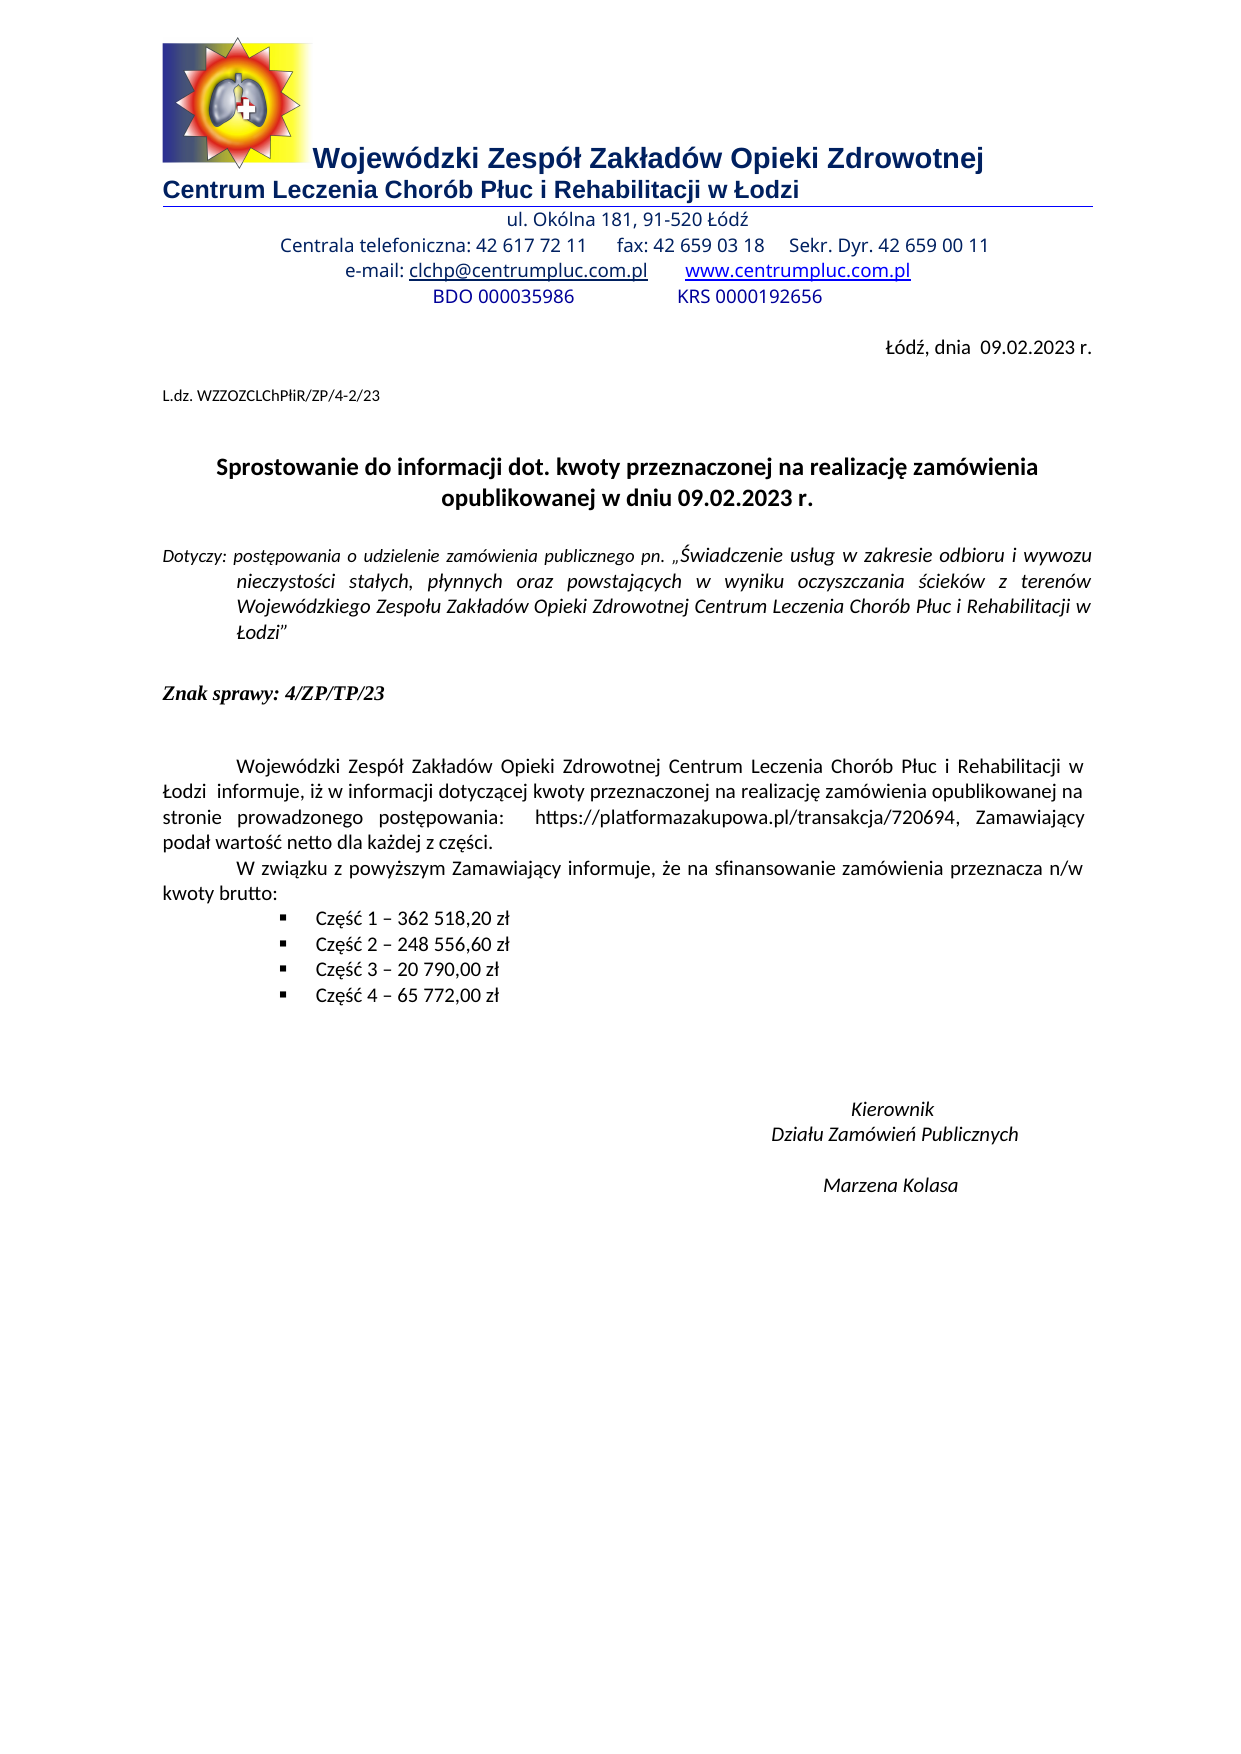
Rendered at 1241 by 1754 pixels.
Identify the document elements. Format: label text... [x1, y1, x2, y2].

text Wojewódzki Zespół Zakładów Opieki Zdrowotnej Centrum Leczenia Chorób Płuc i Rehabilitacji w Łodzi informuje, iż w informacji dotyczącej kwoty przeznaczonej na realizację zamówienia opublikowanej na stronie prowadzonego postępowania: https://platformazakupowa.pl/transakcja/720694, Zamawiający podał wartość netto dla każdej z części. [162, 753, 1085, 855]
text Działu Zamówień Publicznych [752, 1122, 1093, 1147]
text opublikowanej w dniu 09.02.2023 r. [162, 482, 1093, 512]
text Kierownik [752, 1096, 1093, 1122]
text Marzena Kolasa [752, 1172, 1093, 1198]
list Część 1 – 362 518,20 zł [278, 906, 1085, 931]
text Wojewódzki Zespół Zakładów Opieki Zdrowotnej [162, 37, 1093, 175]
list Część 2 – 248 556,60 zł [278, 931, 1085, 956]
list Część 4 – 65 772,00 zł [278, 982, 1085, 1007]
text Dotyczy: postępowania o udzielenie zamówienia publicznego pn. „Świadczenie usług w zakresie odbioru i wywozu nieczystości stałych, płynnych oraz powstających w wyniku oczyszczania ścieków z terenów Wojewódzkiego Zespołu Zakładów Opieki Zdrowotnej Centrum Leczenia Chorób Płuc i Rehabilitacji w Łodzi” [162, 543, 1093, 644]
text Centrala telefoniczna: 42 617 72 11 fax: 42 659 03 18 Sekr. Dyr. 42 659 00 11 [162, 232, 1093, 258]
text Centrum Leczenia Chorób Płuc i Rehabilitacji w Łodzi [162, 175, 1093, 207]
text W związku z powyższym Zamawiający informuje, że na sfinansowanie zamówienia przeznacza n/w kwoty brutto: [162, 855, 1085, 906]
text BDO 000035986 KRS 0000192656 [162, 283, 1093, 309]
list Część 3 – 20 790,00 zł [278, 956, 1085, 982]
text e-mail: clchp@centrumpluc.com.pl www.centrumpluc.com.pl [162, 258, 1093, 283]
text ul. Okólna 181, 91-520 Łódź [162, 207, 1093, 232]
text Sprostowanie do informacji dot. kwoty przeznaczonej na realizację zamówienia [162, 451, 1093, 482]
text L.dz. WZZOZCLChPłiR/ZP/4-2/23 [162, 385, 1093, 405]
text Znak sprawy: 4/ZP/TP/23 [162, 681, 1093, 705]
text Łódź, dnia 09.02.2023 r. [679, 334, 1093, 360]
